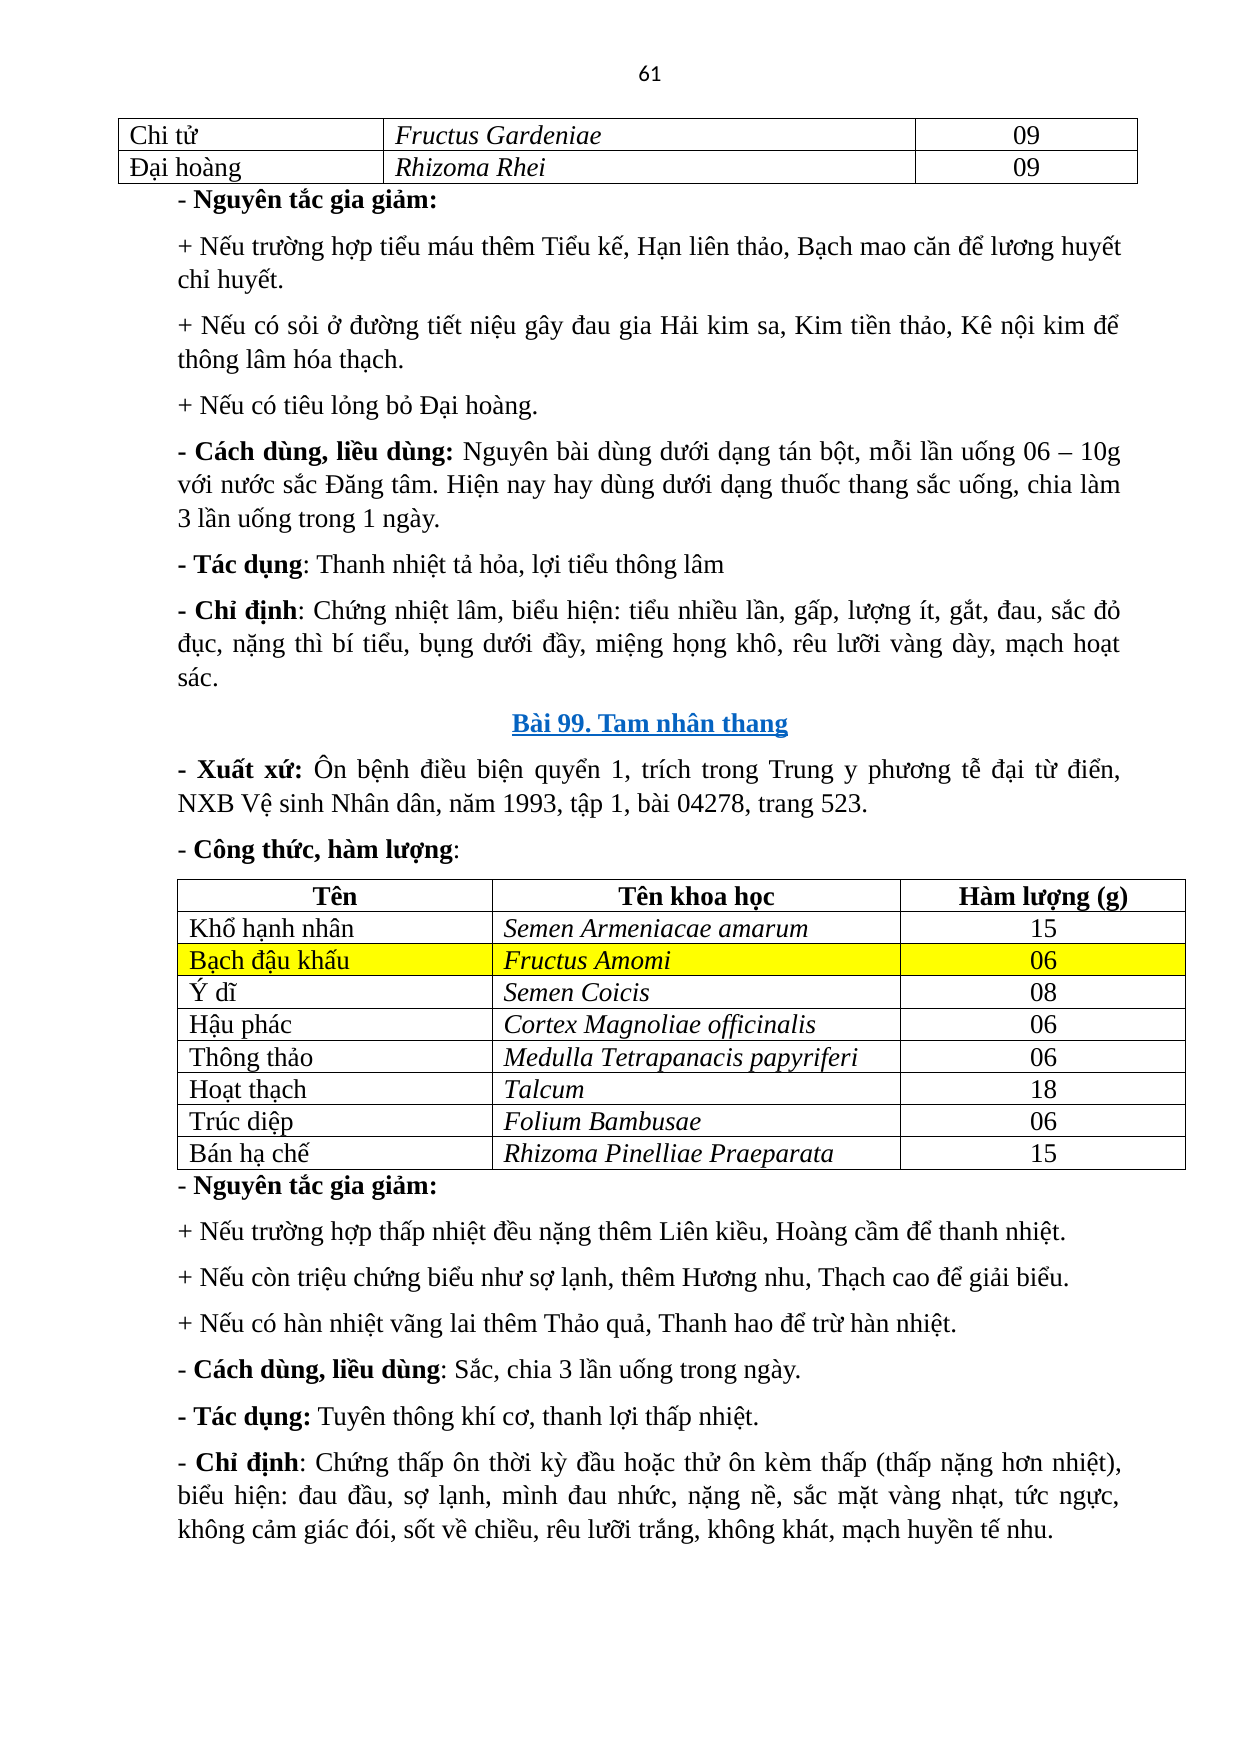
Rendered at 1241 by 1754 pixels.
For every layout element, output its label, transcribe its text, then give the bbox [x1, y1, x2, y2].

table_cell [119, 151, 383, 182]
text + Nếu có sỏi ở đường tiết niệu gây đau gia Hải kim sa, Kim tiền thảo, Kê nội kim để thông lâm hóa thạch. [177, 309, 1122, 374]
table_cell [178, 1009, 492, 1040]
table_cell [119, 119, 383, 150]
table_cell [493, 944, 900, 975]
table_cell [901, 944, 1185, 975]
text + Nếu trường hợp tiểu máu thêm Tiểu kế, Hạn liên thảo, Bạch mao căn để lương huyết chỉ huyết. [177, 229, 1122, 294]
text - Tác dụng: Tuyên thông khí cơ, thanh lợi thấp nhiệt. [177, 1400, 1122, 1431]
text - Cách dùng, liều dùng: Sắc, chia 3 lần uống trong ngày. [177, 1354, 1122, 1385]
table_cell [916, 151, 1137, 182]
text - Chỉ định: Chứng thấp ôn thời kỳ đầu hoặc thử ôn kèm thấp (thấp nặng hơn nhiệt), biểu hiện: đau đầu, sợ lạnh, mình đau nhức, nặng nề, sắc mặt vàng nhạt, tức ngực, không cảm giác đói, sốt về chiều, rêu lưỡi trắng, không khát, mạch huyền tế nhu. [177, 1446, 1122, 1544]
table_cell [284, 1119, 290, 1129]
text + Nếu có hàn nhiệt vãng lai thêm Thảo quả, Thanh hao để trừ hàn nhiệt. [177, 1308, 1122, 1339]
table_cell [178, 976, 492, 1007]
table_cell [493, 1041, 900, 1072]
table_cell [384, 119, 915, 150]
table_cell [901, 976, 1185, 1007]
text + Nếu có tiêu lỏng bỏ Đại hoàng. [177, 389, 1122, 420]
subtitle Bài 99. Tam nhân thang [177, 707, 1122, 738]
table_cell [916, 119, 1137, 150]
text - Tác dụng: Thanh nhiệt tả hỏa, lợi tiểu thông lâm [177, 548, 1122, 579]
text - Xuất xứ: Ôn bệnh điều biện quyển 1, trích trong Trung y phương tễ đại từ điển, NXB Vệ sinh Nhân dân, năm 1993, tập 1, bài 04278, trang 523. [177, 753, 1122, 818]
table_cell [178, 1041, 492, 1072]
text - Chỉ định: Chứng nhiệt lâm, biểu hiện: tiểu nhiều lần, gấp, lượng ít, gắt, đau, sắc đỏ đục, nặng thì bí tiểu, bụng dưới đầy, miệng họng khô, rêu lưỡi vàng dày, mạch hoạt sác. [177, 594, 1122, 692]
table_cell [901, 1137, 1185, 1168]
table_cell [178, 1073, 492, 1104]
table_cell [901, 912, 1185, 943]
text - Cách dùng, liều dùng: Nguyên bài dùng dưới dạng tán bột, mỗi lần uống 06 – 10g với nước sắc Đăng tâm. Hiện nay hay dùng dưới dạng thuốc thang sắc uống, chia làm 3 lần uống trong 1 ngày. [177, 435, 1122, 533]
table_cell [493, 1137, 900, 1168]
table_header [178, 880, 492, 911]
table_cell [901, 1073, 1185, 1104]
text - Công thức, hàm lượng: [177, 833, 1122, 864]
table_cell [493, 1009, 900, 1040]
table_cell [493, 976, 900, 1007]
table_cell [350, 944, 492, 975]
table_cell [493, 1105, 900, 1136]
text + Nếu còn triệu chứng biểu như sợ lạnh, thêm Hương nhu, Thạch cao để giải biểu. [177, 1262, 1122, 1293]
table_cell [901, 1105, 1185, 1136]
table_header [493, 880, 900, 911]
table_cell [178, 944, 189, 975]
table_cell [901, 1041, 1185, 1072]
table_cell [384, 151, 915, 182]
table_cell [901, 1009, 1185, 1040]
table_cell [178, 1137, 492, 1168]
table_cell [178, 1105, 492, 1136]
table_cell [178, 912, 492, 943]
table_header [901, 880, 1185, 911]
text - Nguyên tắc gia giảm: [177, 1170, 1122, 1201]
text - Nguyên tắc gia giảm: [177, 184, 1122, 215]
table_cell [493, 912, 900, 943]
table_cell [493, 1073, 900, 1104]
text + Nếu trường hợp thấp nhiệt đều nặng thêm Liên kiều, Hoàng cầm để thanh nhiệt. [177, 1216, 1122, 1247]
